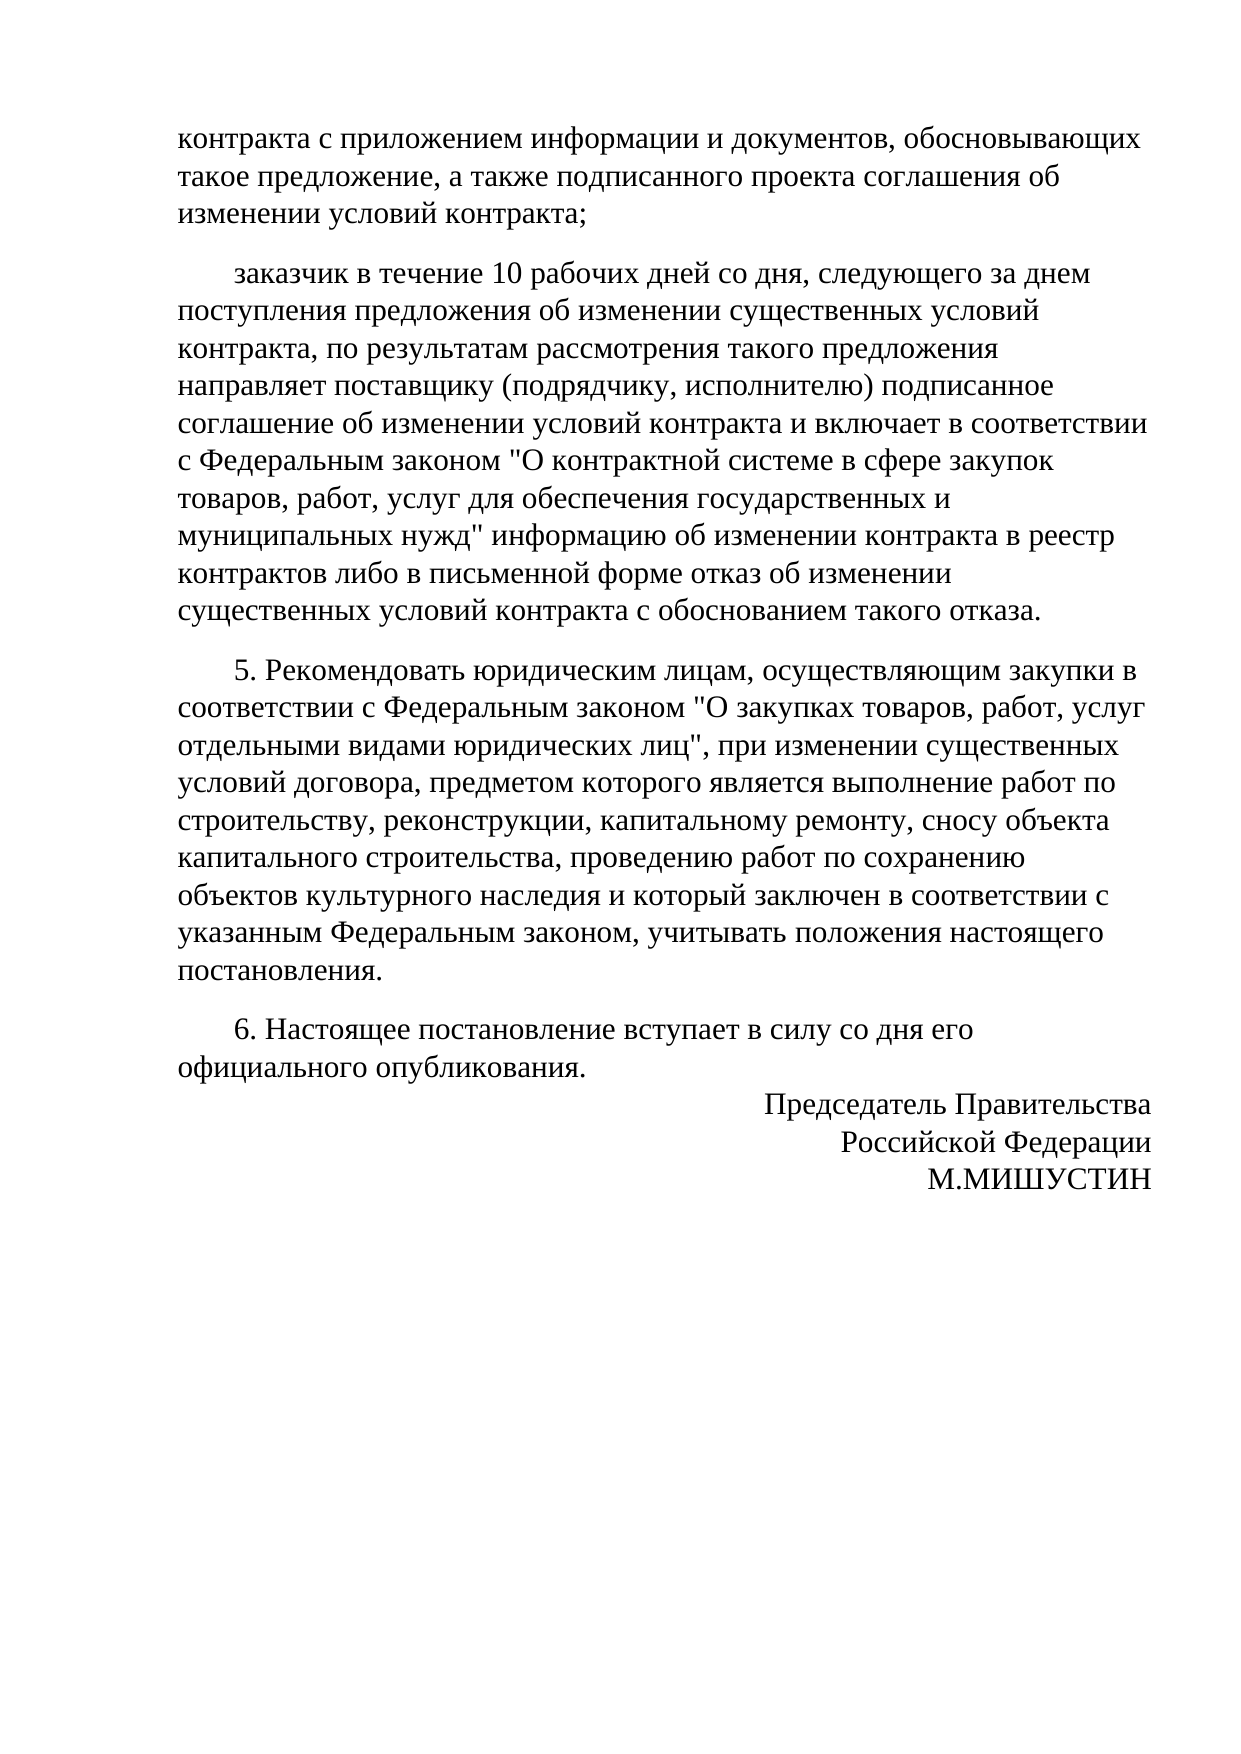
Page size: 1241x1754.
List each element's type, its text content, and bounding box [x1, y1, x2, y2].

text М.МИШУСТИН [177, 1159, 1152, 1196]
text Российской Федерации [177, 1121, 1152, 1159]
text Председатель Правительства [177, 1084, 1152, 1121]
text заказчик в течение 10 рабочих дней со дня, следующего за днем поступления предложения об изменении существенных условий контракта, по результатам рассмотрения такого предложения направляет поставщику (подрядчику, исполнителю) подписанное соглашение об изменении условий контракта и включает в соответствии с Федеральным законом "О контрактной системе в сфере закупок товаров, работ, услуг для обеспечения государственных и муниципальных нужд" информацию об изменении контракта в реестр контрактов либо в письменной форме отказ об изменении существенных условий контракта с обоснованием такого отказа. [177, 252, 1152, 627]
text 6. Настоящее постановление вступает в силу со дня его официального опубликования. [177, 1009, 1152, 1084]
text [177, 118, 1152, 231]
text 5. Рекомендовать юридическим лицам, осуществляющим закупки в соответствии с Федеральным законом "О закупках товаров, работ, услуг отдельными видами юридических лиц", при изменении существенных условий договора, предметом которого является выполнение работ по строительству, реконструкции, капитальному ремонту, сносу объекта капитального строительства, проведению работ по сохранению объектов культурного наследия и который заключен в соответствии с указанным Федеральным законом, учитывать положения настоящего постановления. [177, 649, 1152, 987]
